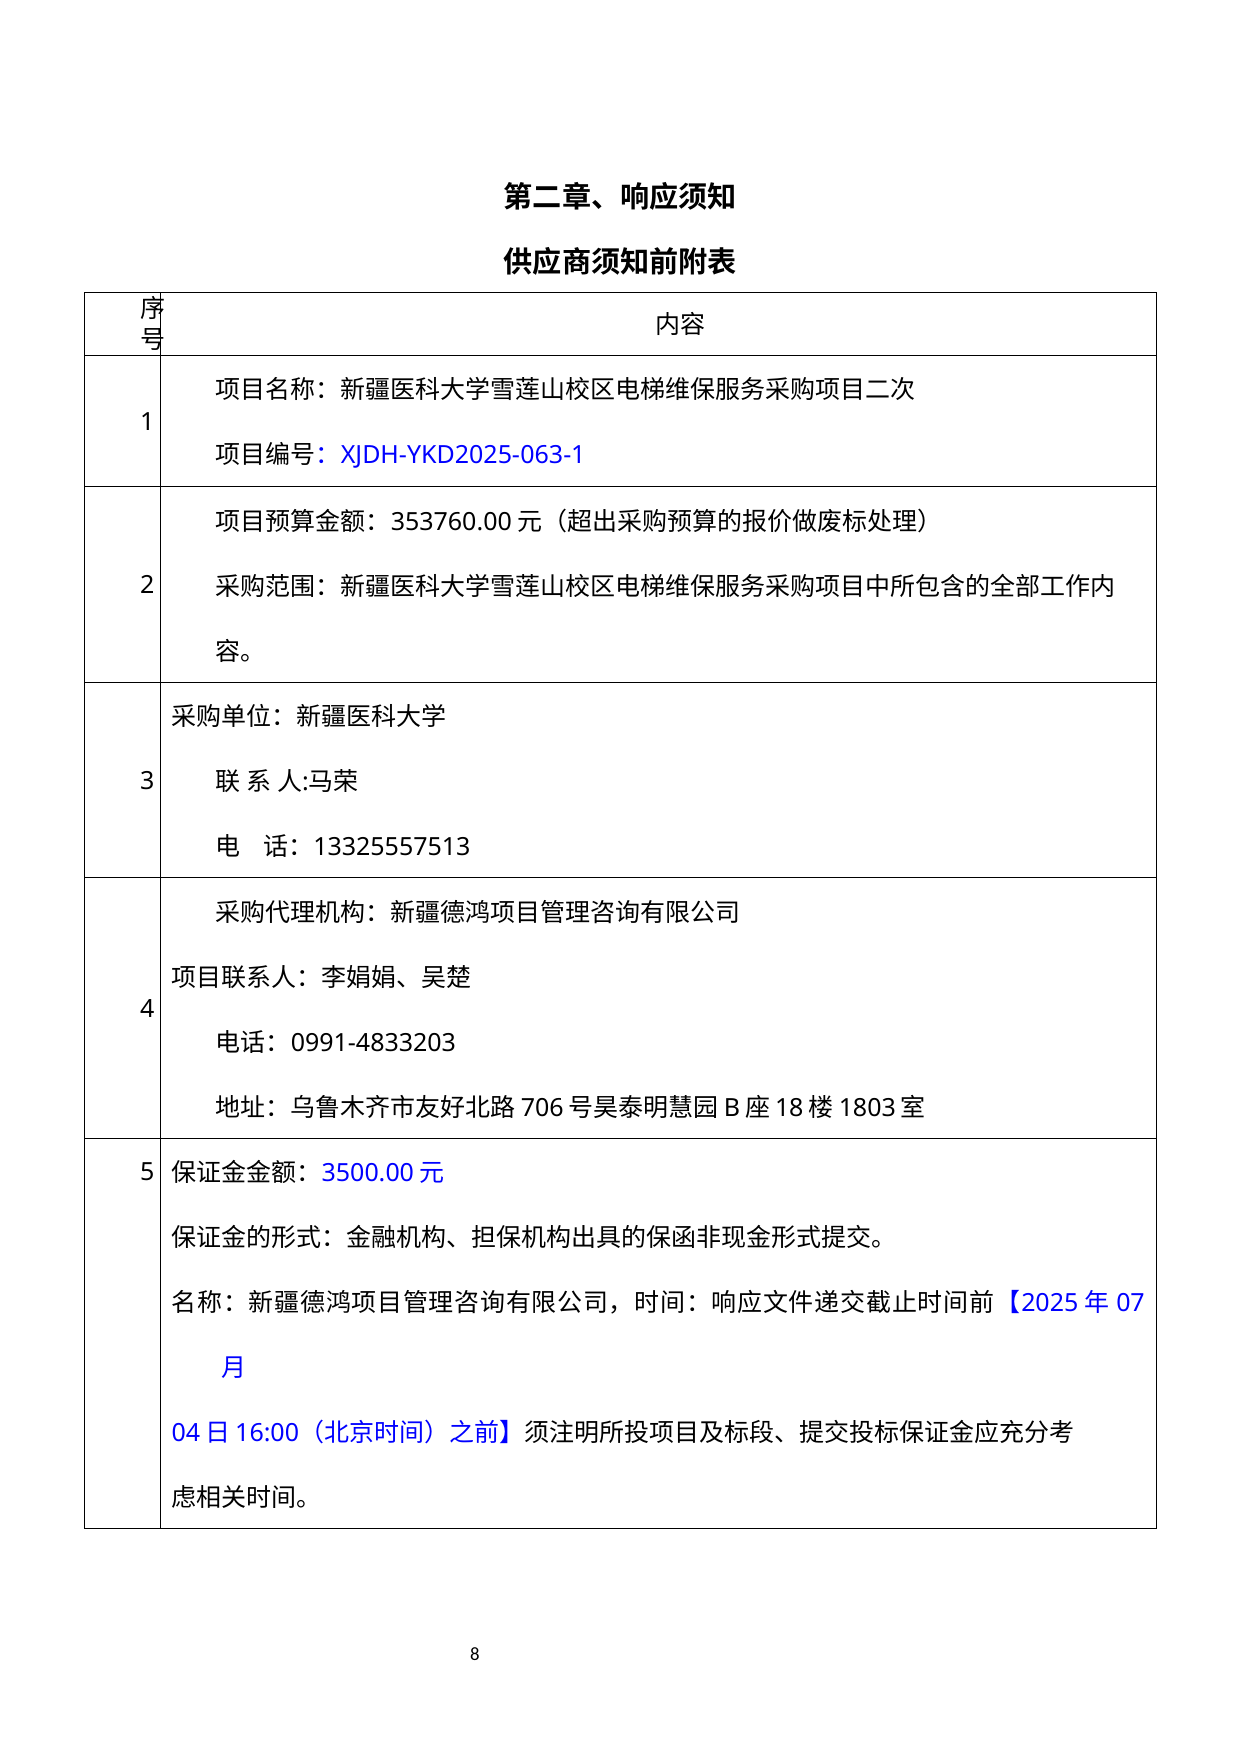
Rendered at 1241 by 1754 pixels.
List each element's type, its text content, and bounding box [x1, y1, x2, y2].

table_header 内容 [161, 293, 1156, 355]
table_cell 项目预算金额：353760.00元（超出采购预算的报价做废标处理） 采购范围：新疆医科大学雪莲山校区电梯维保服务采购项目中所包含的全部工作内容。 [161, 487, 1156, 682]
table_cell 采购代理机构：新疆德鸿项目管理咨询有限公司 项目联系人：李娟娟、吴楚 电话：0991-4833203 地址：乌鲁木齐市友好北路706号昊泰明慧园B座18楼1803室 [161, 878, 1156, 1138]
table_cell 4 [85, 878, 160, 1138]
subtitle 供应商须知前附表 [112, 227, 1128, 292]
subtitle 第二章、响应须知 [112, 162, 1128, 227]
table_cell 1 [85, 356, 160, 486]
table_cell 5 [85, 1139, 160, 1528]
table_header 序号 [85, 293, 160, 355]
table_cell 采购单位：新疆医科大学 联 系 人:马荣 电 话：13325557513 [161, 683, 1156, 877]
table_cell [161, 1139, 1156, 1528]
table_cell 2 [85, 487, 160, 682]
table_cell 3 [85, 683, 160, 877]
table_cell 项目名称：新疆医科大学雪莲山校区电梯维保服务采购项目二次 项目编号：XJDH-YKD2025-063-1 [161, 356, 1156, 486]
